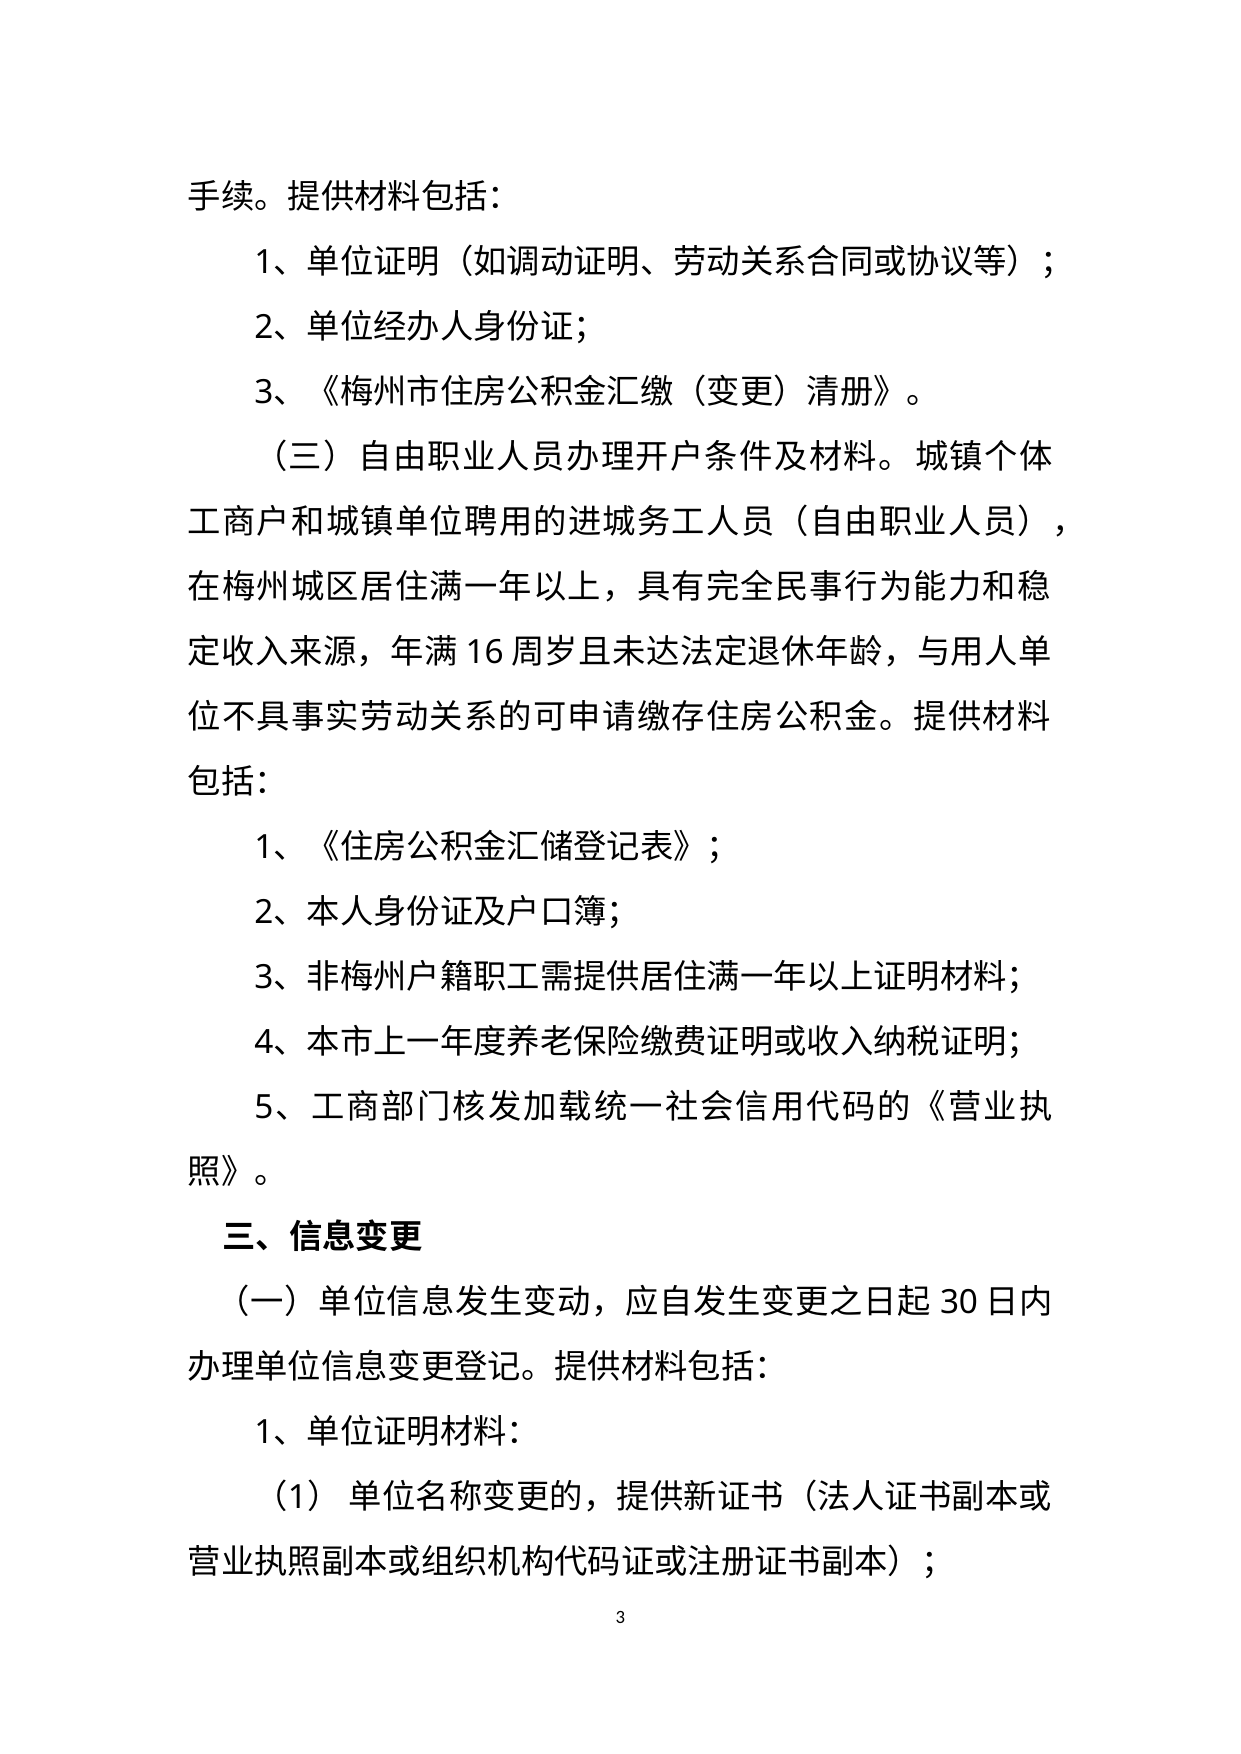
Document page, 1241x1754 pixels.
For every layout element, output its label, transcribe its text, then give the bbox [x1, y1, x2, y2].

text 4、本市上一年度养老保险缴费证明或收入纳税证明； [187, 1007, 1053, 1072]
text （三）自由职业人员办理开户条件及材料。城镇个体工商户和城镇单位聘用的进城务工人员（自由职业人员），在梅州城区居住满一年以上，具有完全民事行为能力和稳定收入来源，年满16周岁且未达法定退休年龄，与用人单位不具事实劳动关系的可申请缴存住房公积金。提供材料包括： [187, 422, 1053, 812]
text 三、信息变更 [187, 1202, 1053, 1267]
text 1、单位证明（如调动证明、劳动关系合同或协议等）； [187, 227, 1053, 292]
text 2、单位经办人身份证； [187, 292, 1053, 357]
text （1） 单位名称变更的，提供新证书（法人证书副本或营业执照副本或组织机构代码证或注册证书副本）； [187, 1462, 1053, 1592]
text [187, 162, 1053, 227]
text 5、工商部门核发加载统一社会信用代码的《营业执照》。 [187, 1072, 1053, 1202]
text 1、单位证明材料： [187, 1397, 1053, 1462]
text 3、非梅州户籍职工需提供居住满一年以上证明材料； [187, 942, 1053, 1007]
text 3、《梅州市住房公积金汇缴（变更）清册》。 [187, 357, 1053, 422]
text （一）单位信息发生变动，应自发生变更之日起30日内办理单位信息变更登记。提供材料包括： [187, 1267, 1053, 1397]
text 2、本人身份证及户口簿； [187, 877, 1053, 942]
text 1、《住房公积金汇储登记表》； [187, 812, 1053, 877]
